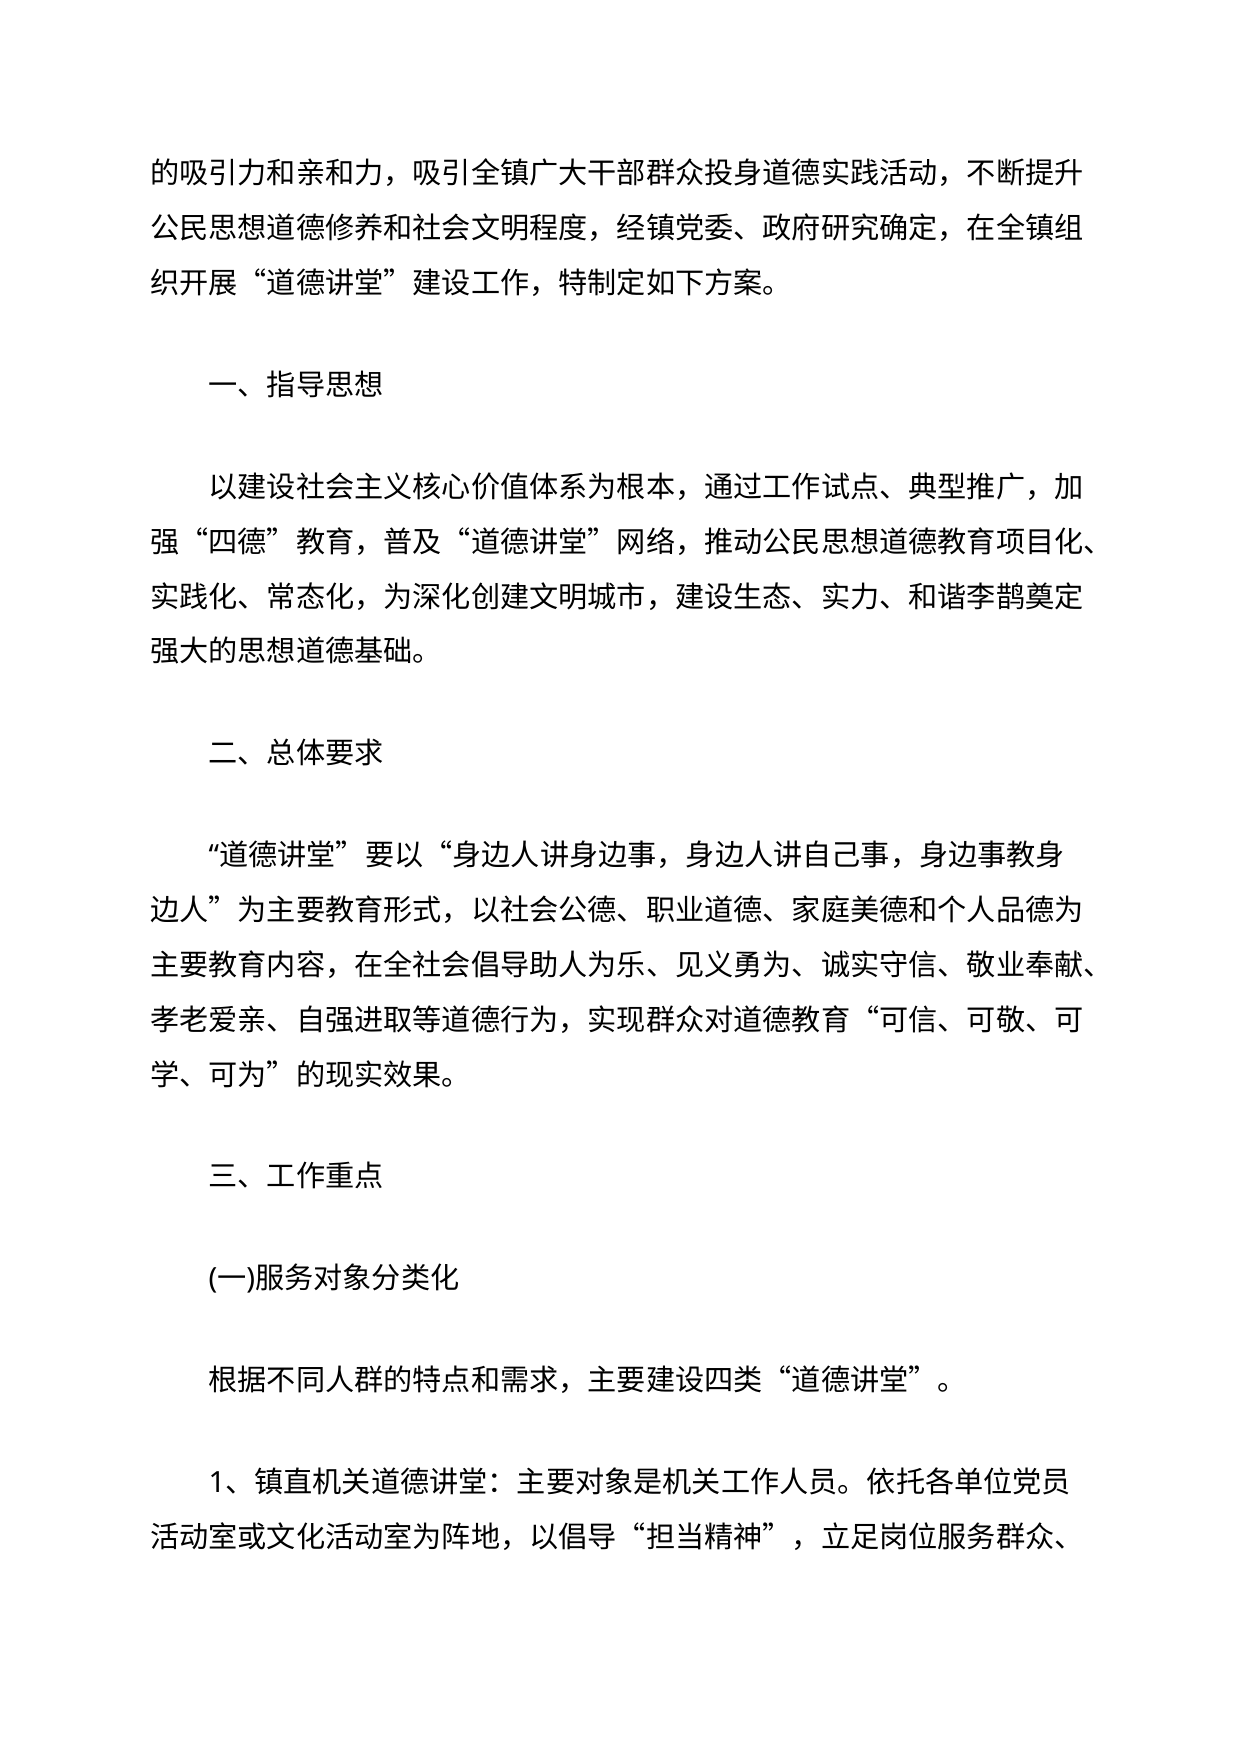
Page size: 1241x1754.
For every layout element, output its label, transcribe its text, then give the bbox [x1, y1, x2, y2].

text 一、指导思想 [150, 362, 1090, 404]
text (一)服务对象分类化 [150, 1255, 1090, 1297]
text 二、总体要求 [150, 730, 1090, 772]
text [150, 1458, 1090, 1556]
text 三、工作重点 [150, 1153, 1090, 1195]
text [150, 150, 1090, 302]
text “道德讲堂”要以“身边人讲身边事，身边人讲自己事，身边事教身边人”为主要教育形式，以社会公德、职业道德、家庭美德和个人品德为主要教育内容，在全社会倡导助人为乐、见义勇为、诚实守信、敬业奉献、孝老爱亲、自强进取等道德行为，实现群众对道德教育“可信、可敬、可学、可为”的现实效果。 [150, 832, 1090, 1093]
text 以建设社会主义核心价值体系为根本，通过工作试点、典型推广，加强“四德”教育，普及“道德讲堂”网络，推动公民思想道德教育项目化、实践化、常态化，为深化创建文明城市，建设生态、实力、和谐李鹊奠定强大的思想道德基础。 [150, 463, 1090, 670]
text 根据不同人群的特点和需求，主要建设四类“道德讲堂”。 [150, 1357, 1090, 1399]
